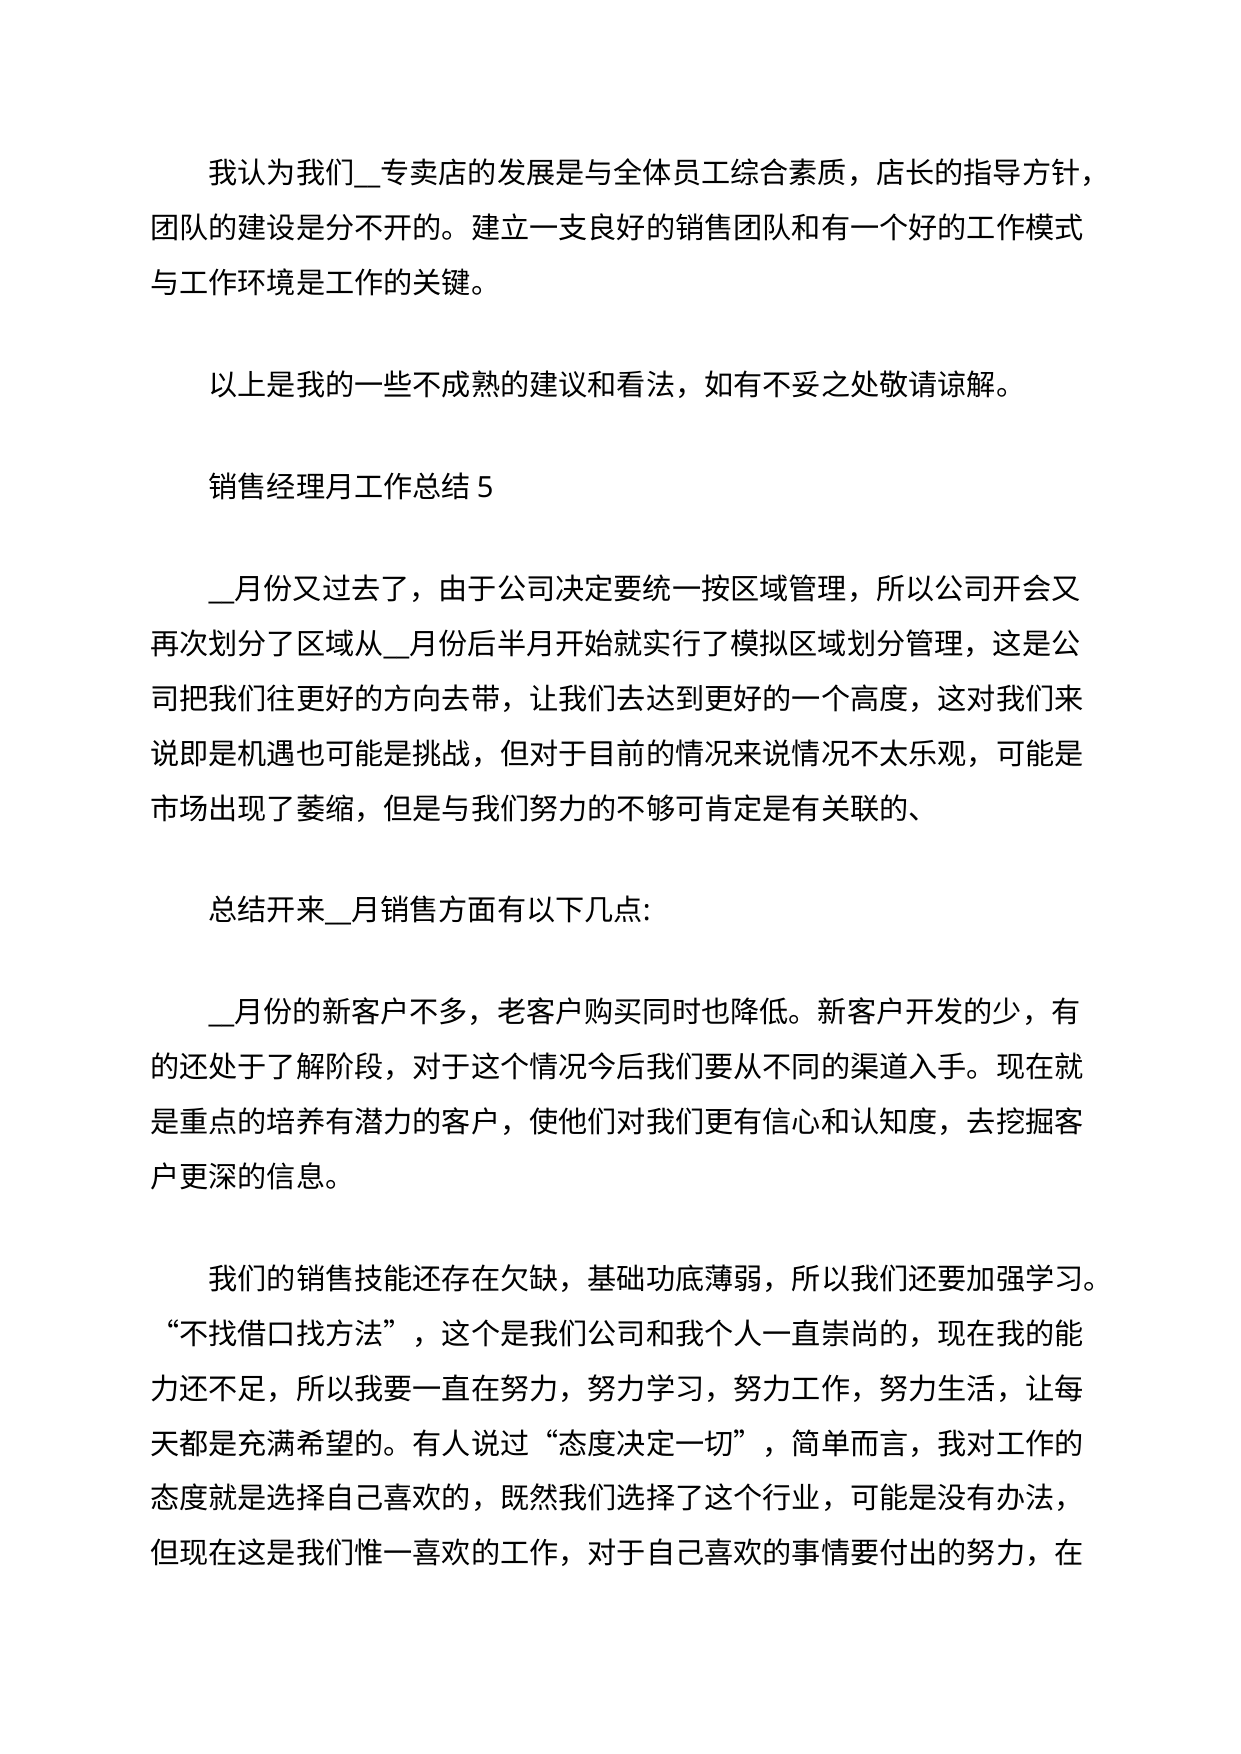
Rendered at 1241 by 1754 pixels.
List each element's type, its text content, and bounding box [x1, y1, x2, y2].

text 我认为我们__专卖店的发展是与全体员工综合素质，店长的指导方针，团队的建设是分不开的。建立一支良好的销售团队和有一个好的工作模式与工作环境是工作的关键。 [150, 150, 1090, 302]
text 以上是我的一些不成熟的建议和看法，如有不妥之处敬请谅解。 [150, 362, 1090, 404]
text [150, 1256, 1090, 1572]
text __月份又过去了，由于公司决定要统一按区域管理，所以公司开会又再次划分了区域从__月份后半月开始就实行了模拟区域划分管理，这是公司把我们往更好的方向去带，让我们去达到更好的一个高度，这对我们来说即是机遇也可能是挑战，但对于目前的情况来说情况不太乐观，可能是市场出现了萎缩，但是与我们努力的不够可肯定是有关联的、 [150, 565, 1090, 827]
text 销售经理月工作总结5 [150, 463, 1090, 506]
text __月份的新客户不多，老客户购买同时也降低。新客户开发的少，有的还处于了解阶段，对于这个情况今后我们要从不同的渠道入手。现在就是重点的培养有潜力的客户，使他们对我们更有信心和认知度，去挖掘客户更深的信息。 [150, 989, 1090, 1196]
text 总结开来__月销售方面有以下几点: [150, 887, 1090, 929]
